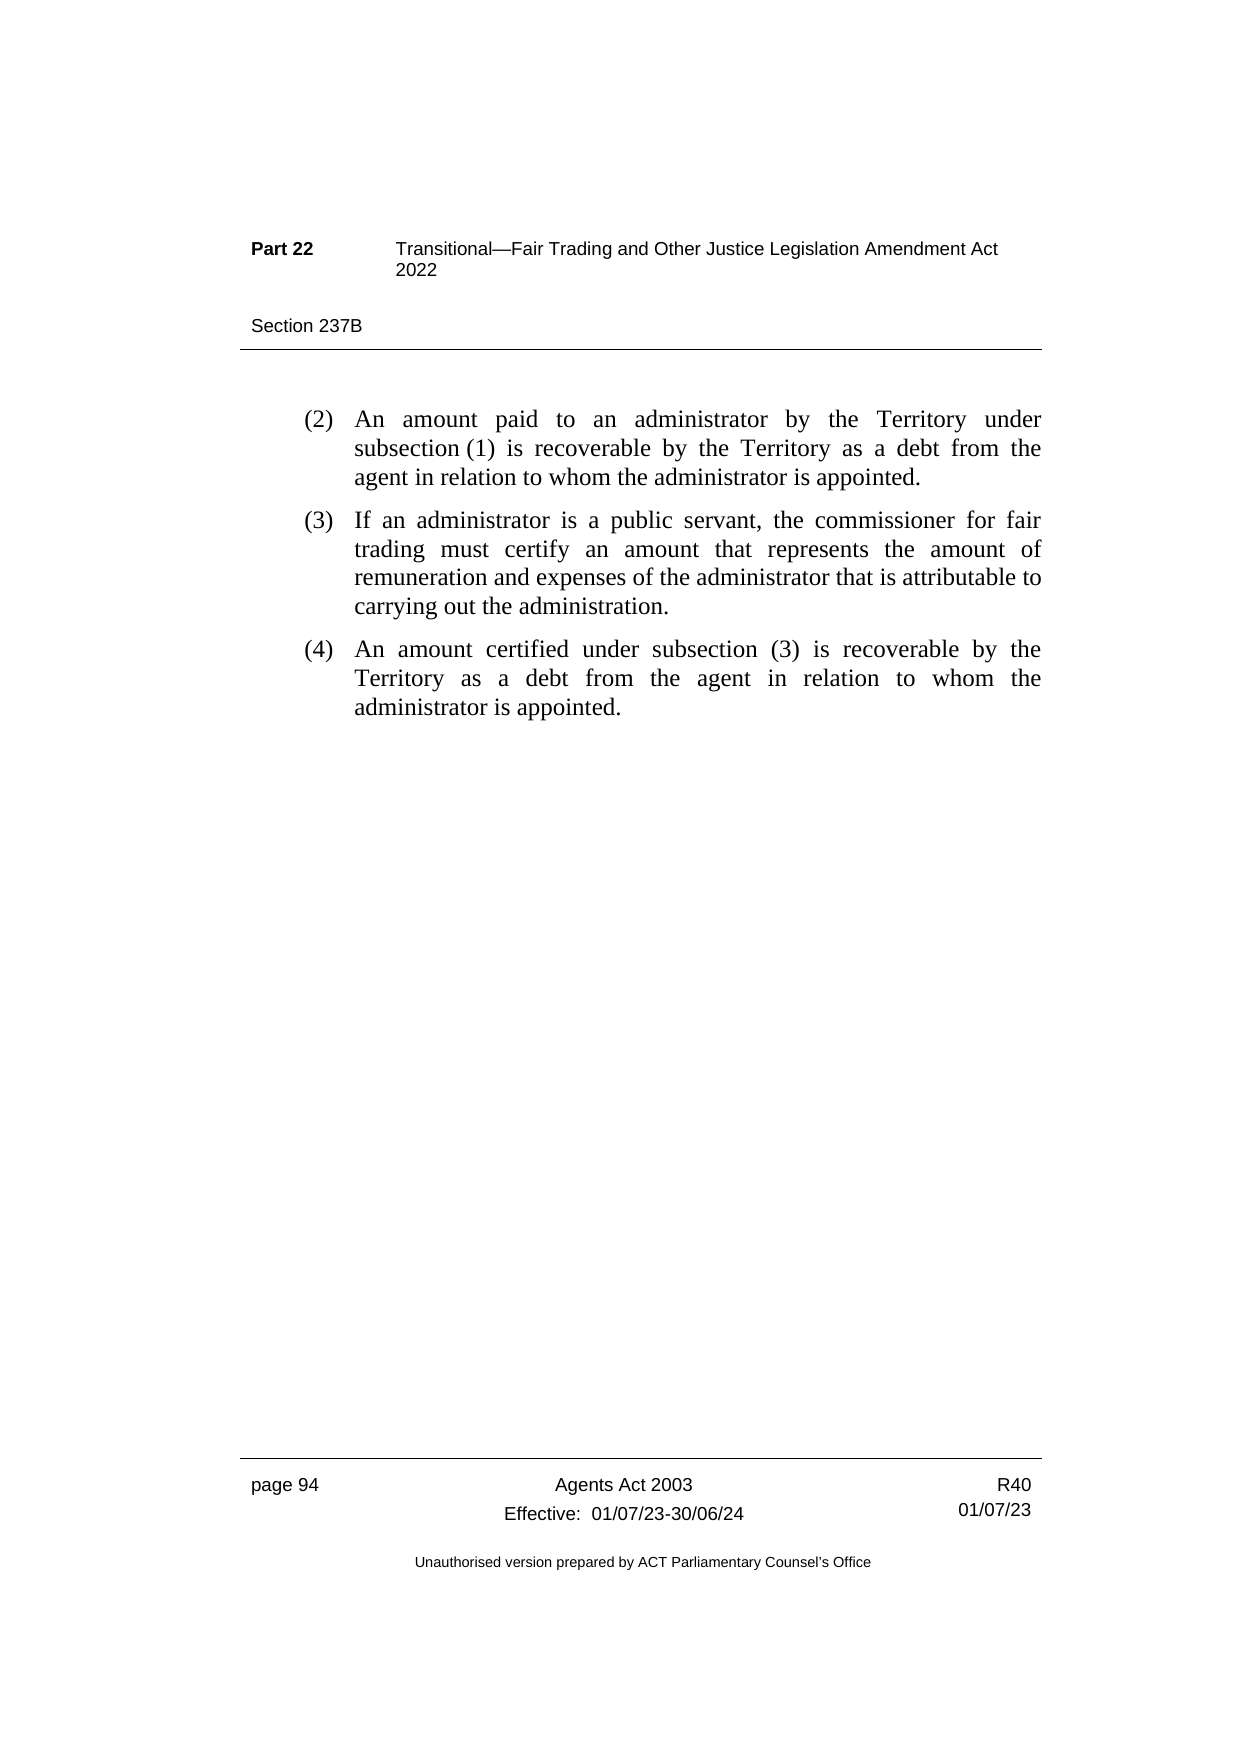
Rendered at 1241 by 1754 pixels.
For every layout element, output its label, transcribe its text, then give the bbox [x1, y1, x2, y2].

text (4) An amount certified under subsection (3) is recoverable by the Territory as a debt from the agent in relation to whom the administrator is appointed. [239, 634, 1042, 721]
text (3) If an administrator is a public servant, the commissioner for fair trading must certify an amount that represents the amount of remuneration and expenses of the administrator that is attributable to carrying out the administration. [239, 505, 1042, 620]
text (2) An amount paid to an administrator by the Territory under subsection (1) is recoverable by the Territory as a debt from the agent in relation to whom the administrator is appointed. [239, 404, 1042, 490]
